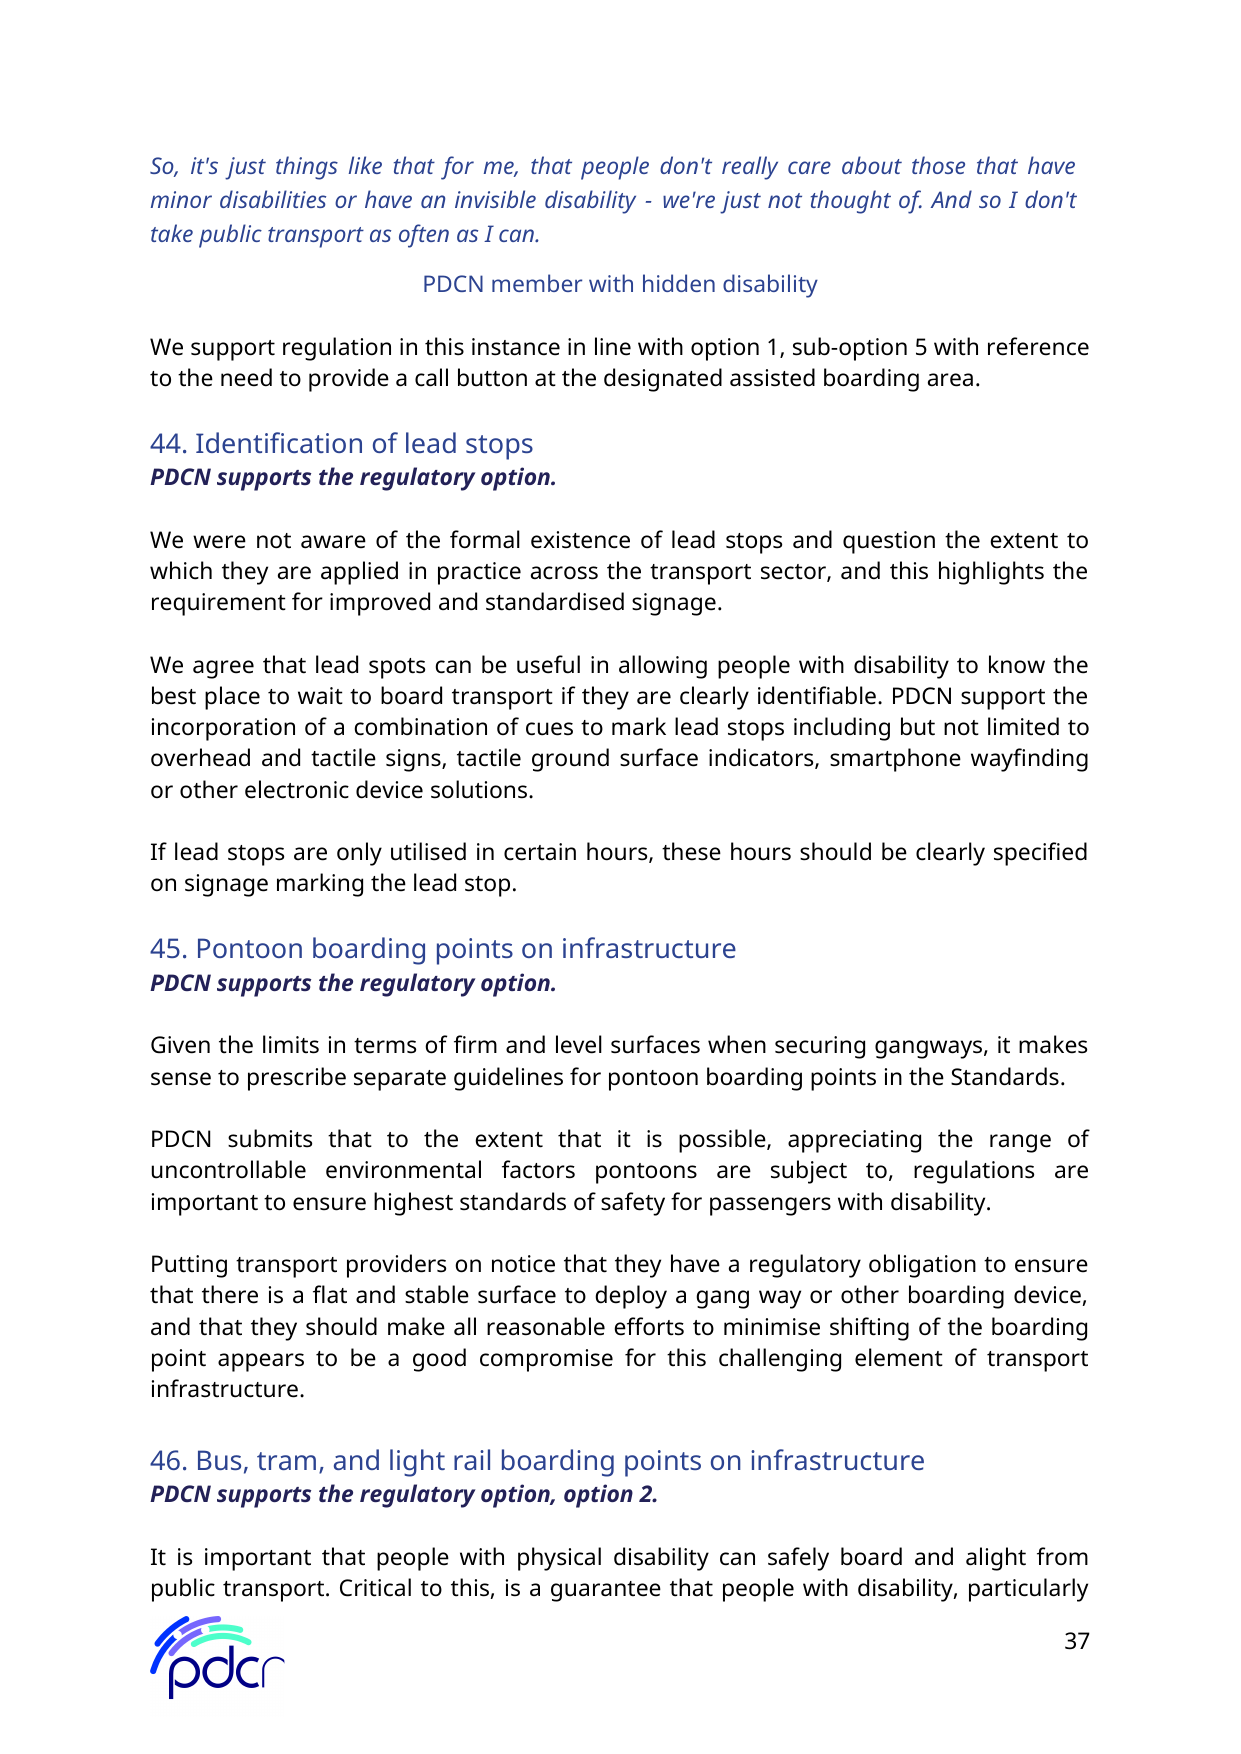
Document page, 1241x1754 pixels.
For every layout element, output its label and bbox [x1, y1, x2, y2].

picture [150, 1616, 285, 1717]
